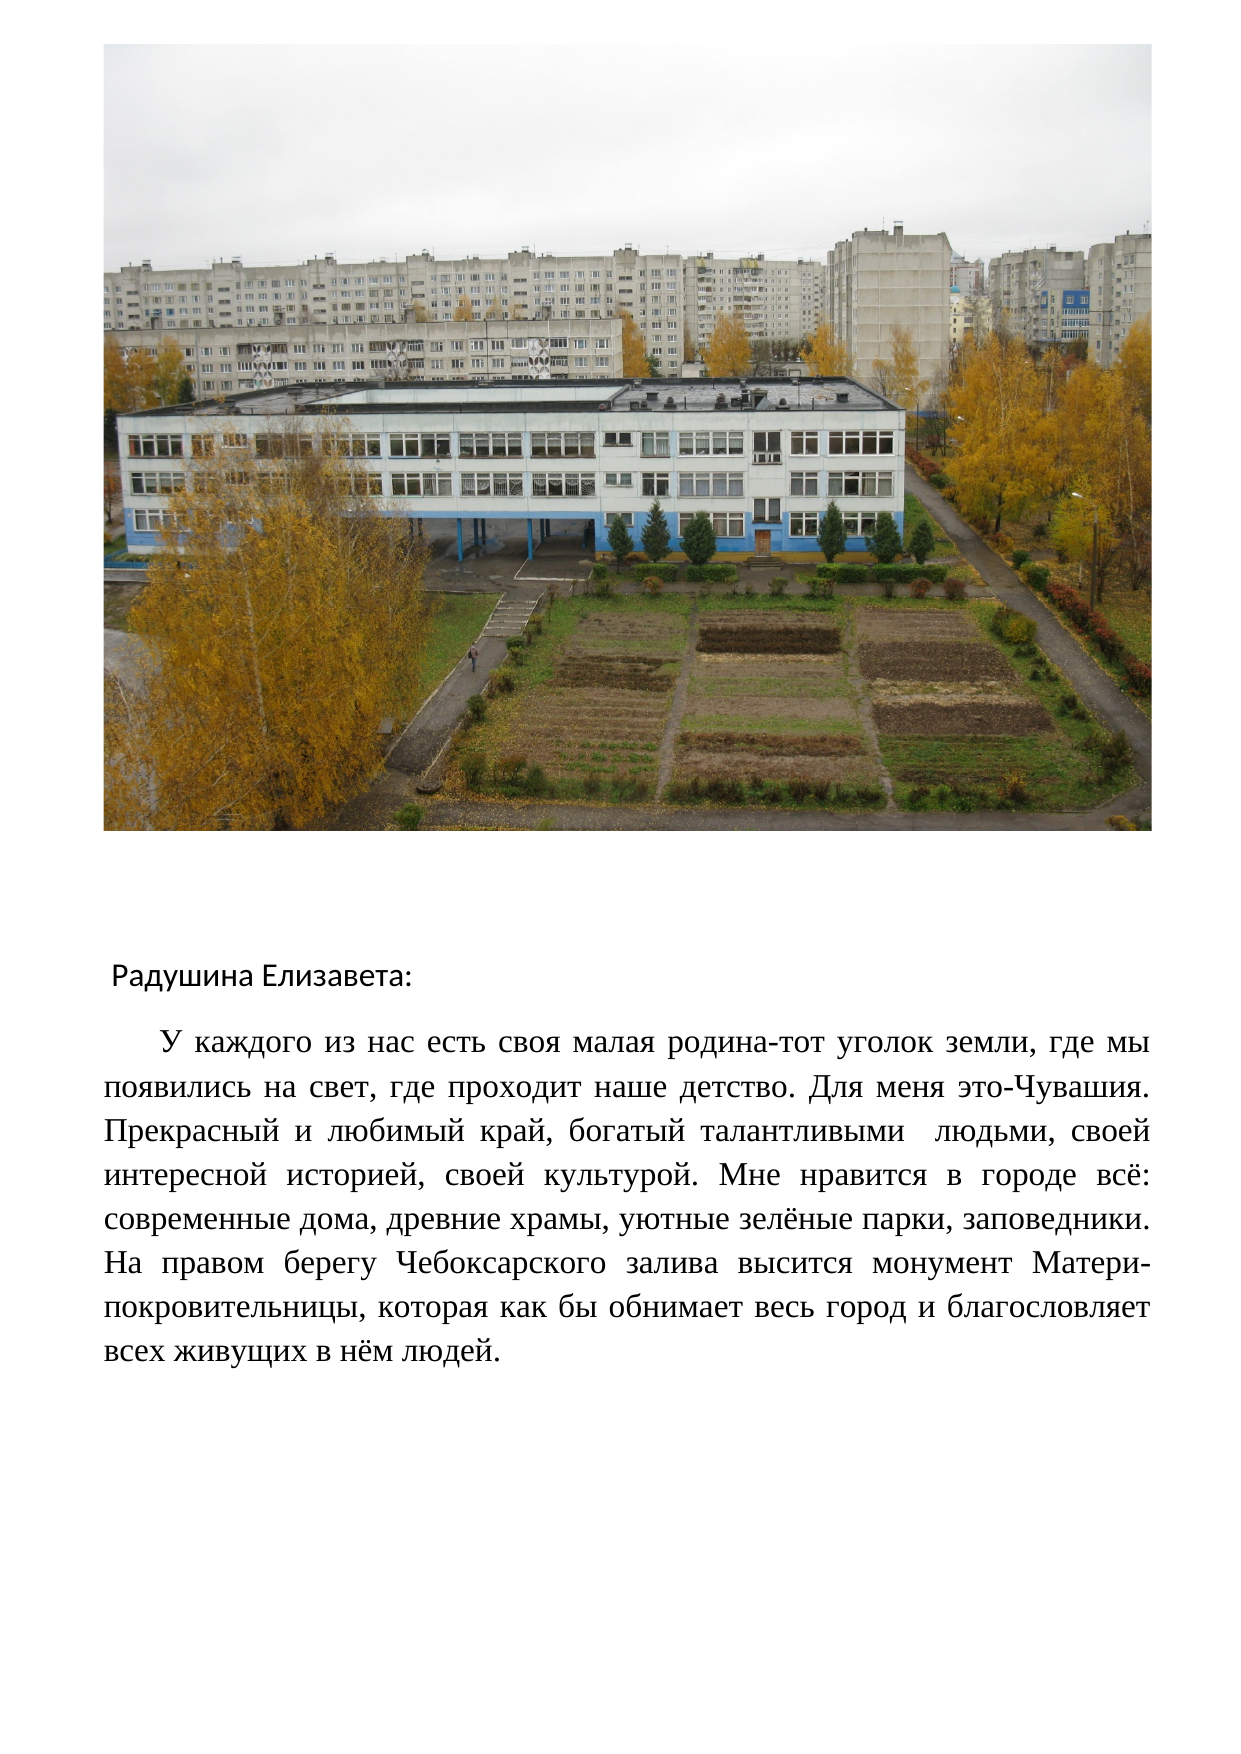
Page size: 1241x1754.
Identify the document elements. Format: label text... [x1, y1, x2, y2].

text Радушина Елизавета: [103, 954, 1152, 995]
picture [103, 44, 1152, 831]
text У каждого из нас есть своя малая родина-тот уголок земли, где мы появились на свет, где проходит наше детство. Для меня это-Чувашия. Прекрасный и любимый край, богатый талантливыми людьми, своей интересной историей, своей культурой. Мне нравится в городе всё: современные дома, древние храмы, уютные зелёные парки, заповедники. На правом берегу Чебоксарского залива высится монумент Матери-покровительницы, которая как бы обнимает весь город и благословляет всех живущих в нём людей. [103, 1022, 1152, 1368]
